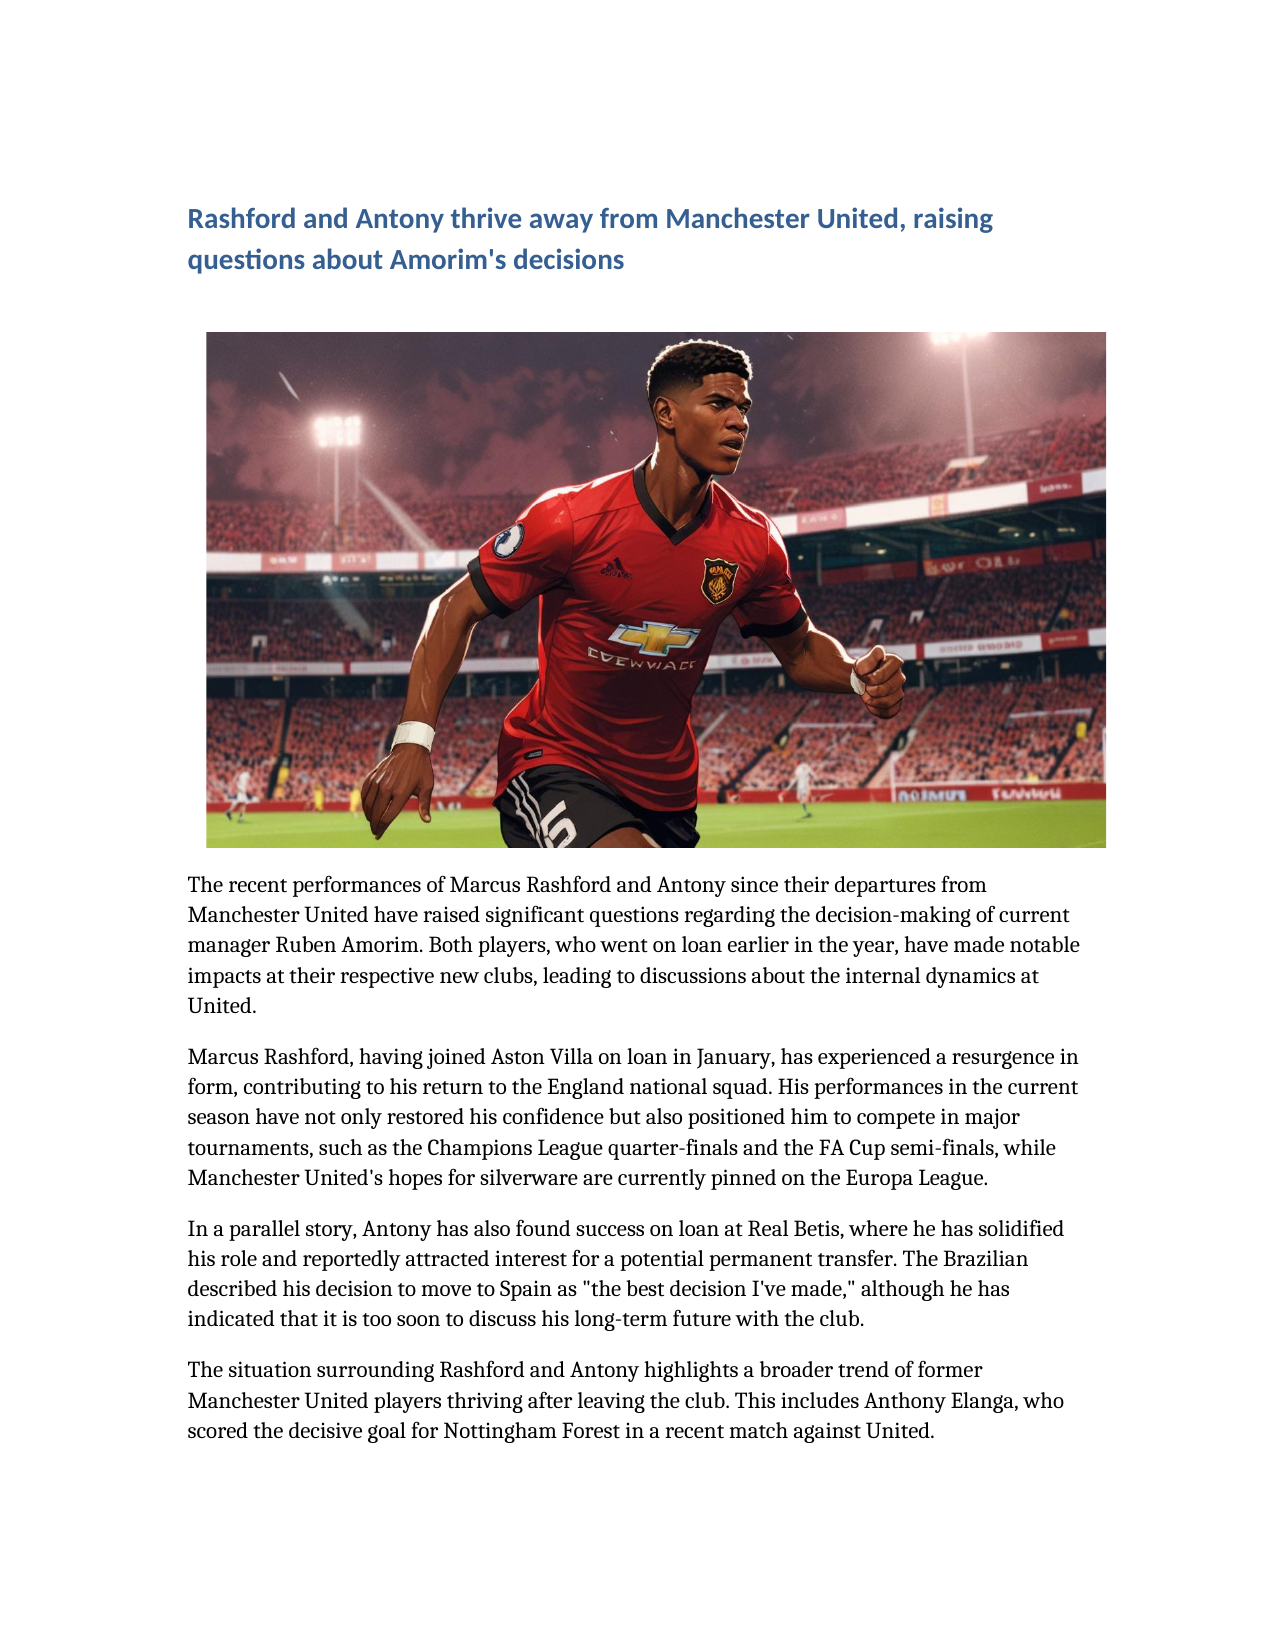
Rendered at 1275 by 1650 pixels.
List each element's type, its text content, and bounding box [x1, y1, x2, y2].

text The situation surrounding Rashford and Antony highlights a broader trend of former Manchester United players thriving after leaving the club. This includes Anthony Elanga, who scored the decisive goal for Nottingham Forest in a recent match against United. [187, 1357, 1087, 1444]
picture [206, 332, 1107, 848]
text The recent performances of Marcus Rashford and Antony since their departures from Manchester United have raised significant questions regarding the decision-making of current manager Ruben Amorim. Both players, who went on loan earlier in the year, have made notable impacts at their respective new clubs, leading to discussions about the internal dynamics at United. [187, 872, 1087, 1019]
subtitle Rashford and Antony thrive away from Manchester United, raising questions about Amorim's decisions [187, 200, 1087, 277]
text Marcus Rashford, having joined Aston Villa on loan in January, has experienced a resurgence in form, contributing to his return to the England national squad. His performances in the current season have not only restored his confidence but also positioned him to compete in major tournaments, such as the Champions League quarter-finals and the FA Cup semi-finals, while Manchester United's hopes for silverware are currently pinned on the Europa League. [187, 1044, 1087, 1191]
text In a parallel story, Antony has also found success on loan at Real Betis, where he has solidified his role and reportedly attracted interest for a potential permanent transfer. The Brazilian described his decision to move to Spain as "the best decision I've made," although he has indicated that it is too soon to discuss his long-term future with the club. [187, 1216, 1087, 1333]
